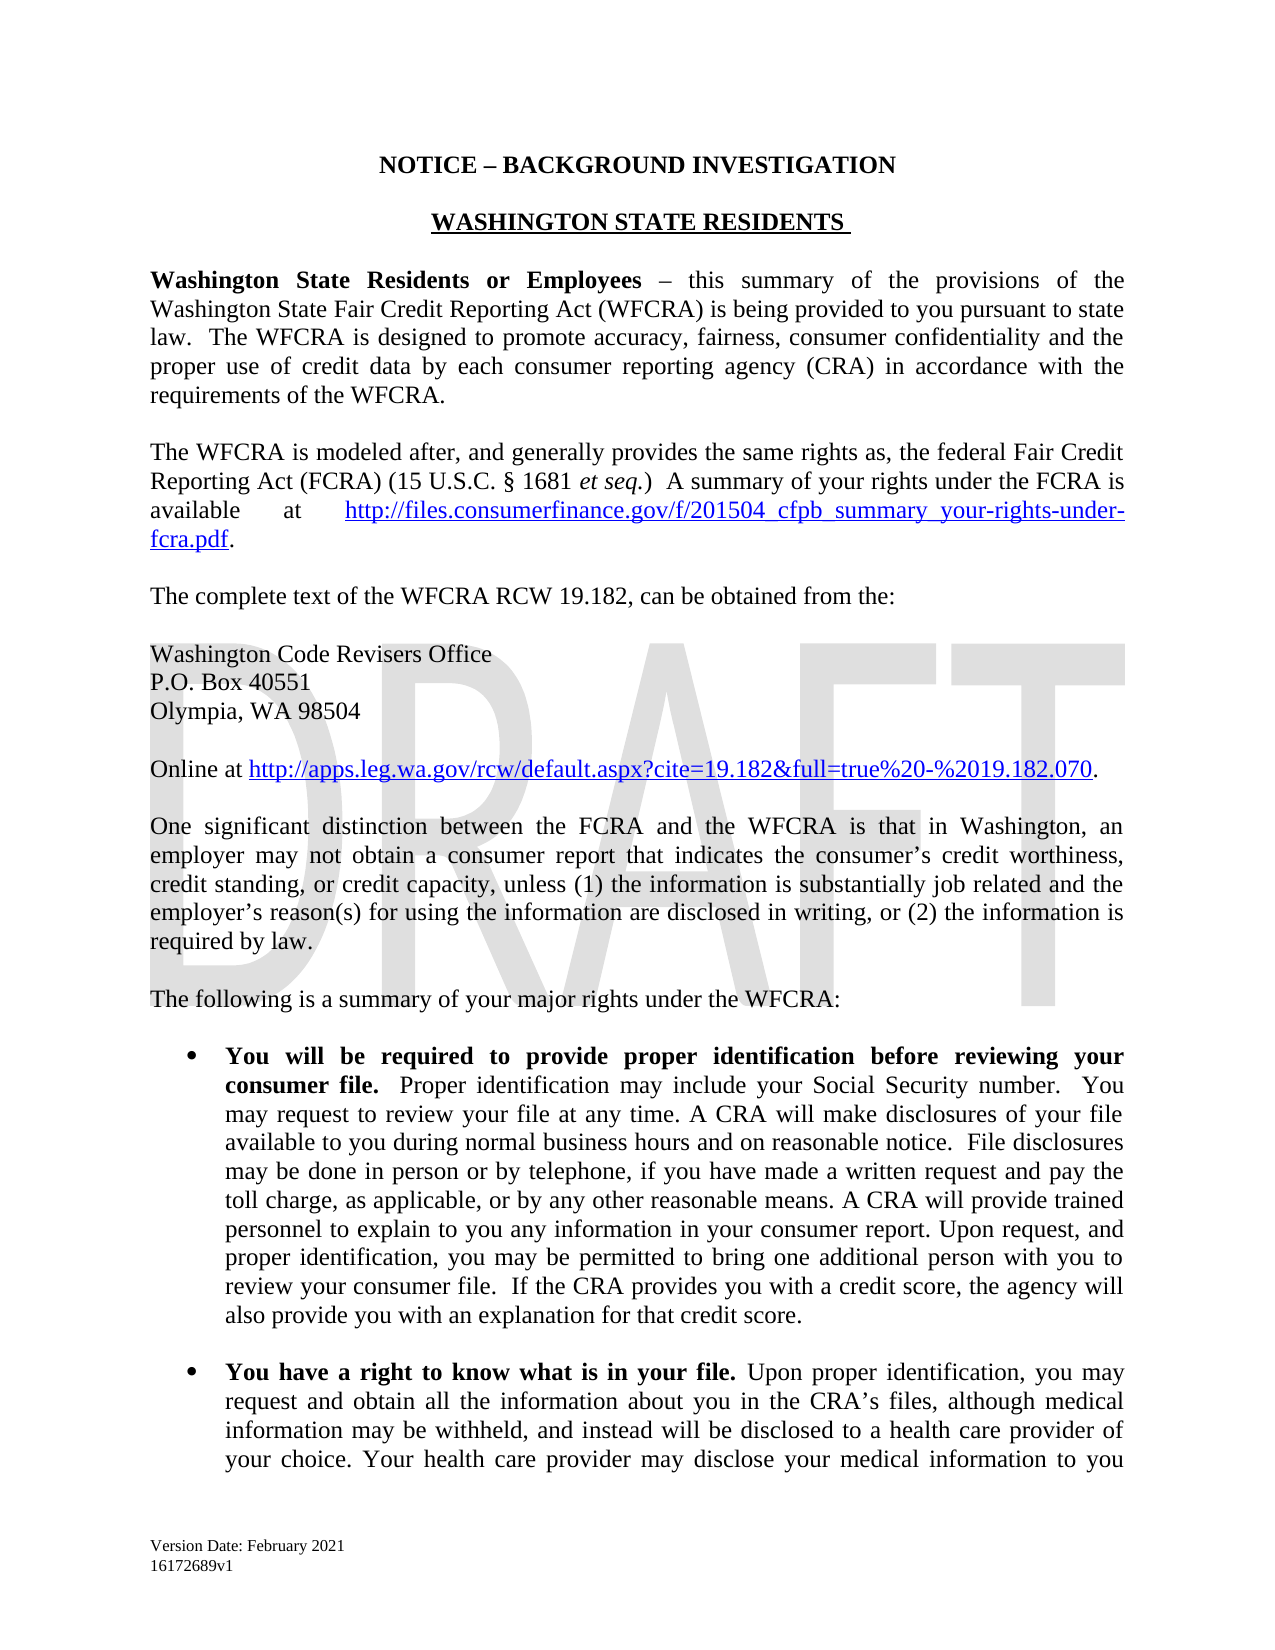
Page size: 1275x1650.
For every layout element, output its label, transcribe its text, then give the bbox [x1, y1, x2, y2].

text Washington Code Revisers Office [150, 639, 1125, 667]
text Olympia, WA 98504 [150, 696, 1125, 725]
list You will be required to provide proper identification before reviewing your consumer file. Proper identification may include your Social Security number. You may request to review your file at any time. A CRA will make disclosures of your file available to you during normal business hours and on reasonable notice. File disclosures may be done in person or by telephone, if you have made a written request and pay the toll charge, as applicable, or by any other reasonable means. A CRA will provide trained personnel to explain to you any information in your consumer report. Upon request, and proper identification, you may be permitted to bring one additional person with you to review your consumer file. If the CRA provides you with a credit score, the agency will also provide you with an explanation for that credit score. [187, 1041, 1125, 1329]
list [187, 1357, 1125, 1472]
text The following is a summary of your major rights under the WFCRA: [150, 984, 1125, 1012]
text The WFCRA is modeled after, and generally provides the same rights as, the federal Fair Credit Reporting Act (FCRA) (15 U.S.C. § 1681 et seq.) A summary of your rights under the FCRA is available at http://files.consumerfinance.gov/f/201504_cfpb_summary_your-rights-under-fcra.pdf. [150, 437, 1125, 552]
text Online at http://apps.leg.wa.gov/rcw/default.aspx?cite=19.182&full=true%20-%2019.182.070. [150, 754, 1125, 782]
text P.O. Box 40551 [150, 667, 1125, 696]
text The complete text of the WFCRA RCW 19.182, can be obtained from the: [150, 581, 1125, 610]
text One significant distinction between the FCRA and the WFCRA is that in Washington, an employer may not obtain a consumer report that indicates the consumer’s credit worthiness, credit standing, or credit capacity, unless (1) the information is substantially job related and the employer’s reason(s) for using the information are disclosed in writing, or (2) the information is required by law. [150, 811, 1125, 955]
text Washington State Residents or Employees – this summary of the provisions of the Washington State Fair Credit Reporting Act (WFCRA) is being provided to you pursuant to state law. The WFCRA is designed to promote accuracy, fairness, consumer confidentiality and the proper use of credit data by each consumer reporting agency (CRA) in accordance with the requirements of the WFCRA. [150, 265, 1125, 409]
text WASHINGTON STATE RESIDENTS [150, 207, 1125, 236]
text NOTICE – BACKGROUND INVESTIGATION [150, 150, 1125, 179]
